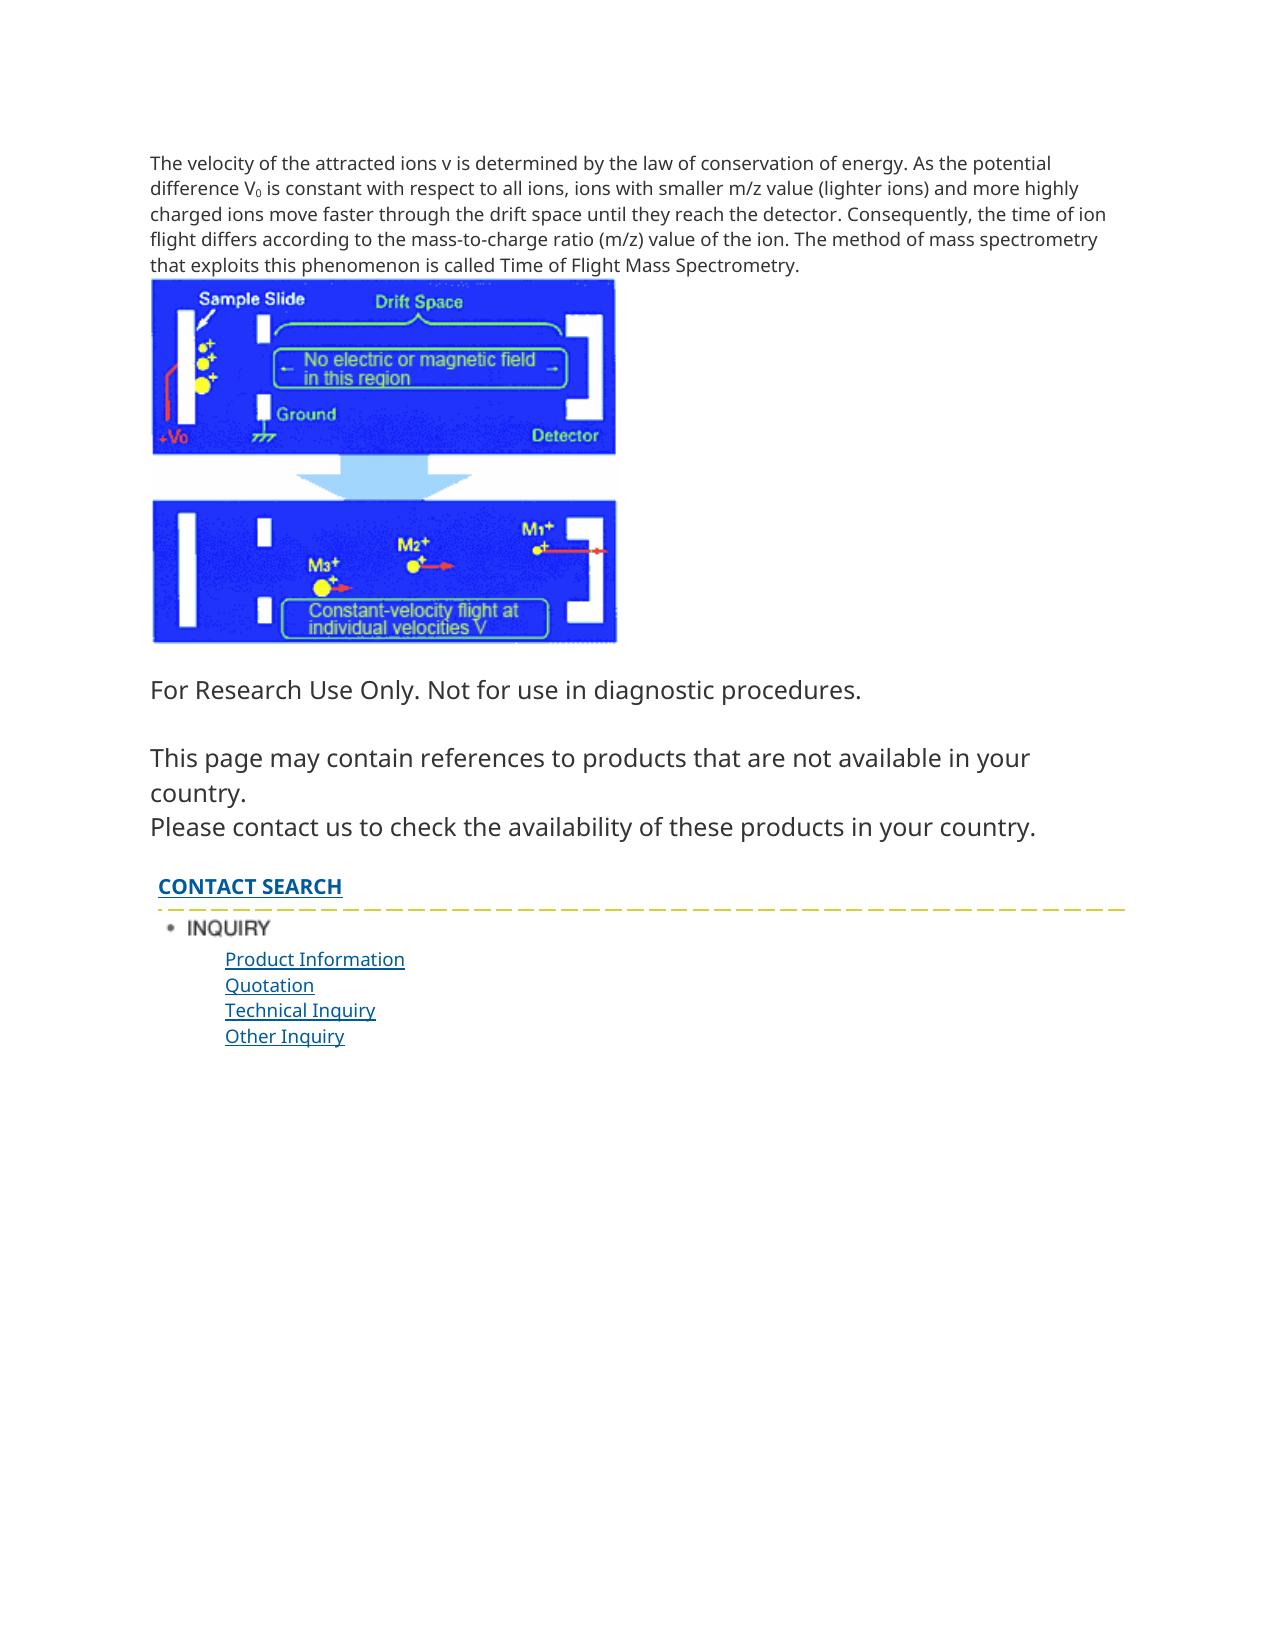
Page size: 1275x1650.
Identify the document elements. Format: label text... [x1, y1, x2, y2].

text Technical Inquiry [225, 998, 1125, 1023]
text Quotation [225, 972, 1125, 998]
text CONTACT SEARCH [158, 872, 1125, 911]
text Product Information [225, 947, 1125, 972]
text For Research Use Only. Not for use in diagnostic procedures. This page may contain references to products that are not available in your country. Please contact us to check the availability of these products in your country. [150, 673, 1125, 843]
text Other Inquiry [225, 1023, 1125, 1049]
picture [150, 277, 619, 644]
picture [165, 918, 274, 939]
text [150, 150, 1125, 278]
